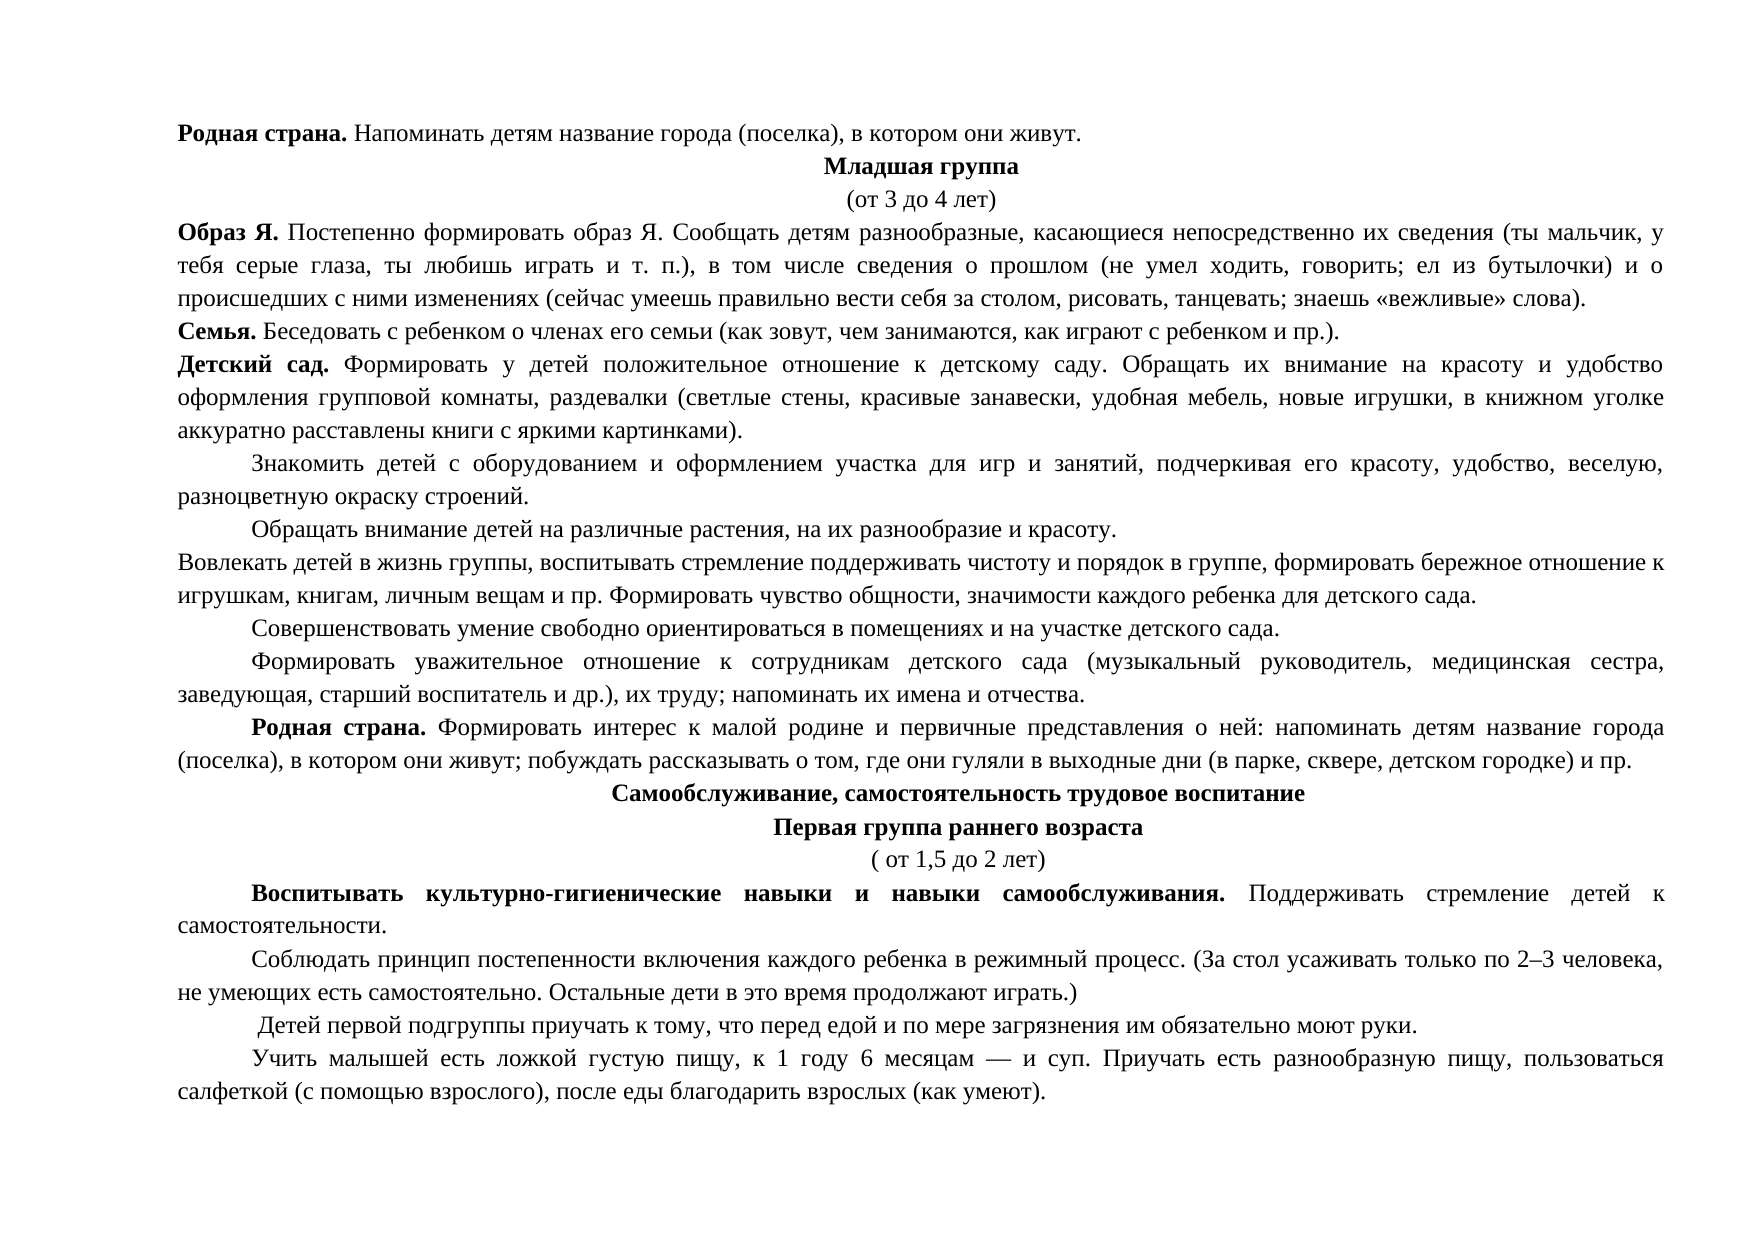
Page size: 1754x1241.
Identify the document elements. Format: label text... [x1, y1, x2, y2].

text Вовлекать детей в жизнь группы, воспитывать стремление поддерживать чистоту и порядок в группе, формировать бережное отношение к игрушкам, книгам, личным вещам и пр. Формировать чувство общности, значимости каждого ребенка для детского сада. [177, 547, 1665, 609]
text Первая группа раннего возраста [177, 812, 1665, 840]
text Учить малышей есть ложкой густую пищу, к 1 году 6 месяцам — и суп. Приучать есть разнообразную пищу, пользоваться салфеткой (с помощью взрослого), после еды благодарить взрослых (как умеют). [177, 1043, 1665, 1104]
text Соблюдать принцип постепенности включения каждого ребенка в режимный процесс. (За стол усаживать только по 2–3 человека, не умеющих есть самостоятельно. Остальные дети в это время продолжают играть.) [177, 944, 1665, 1005]
text ( от 1,5 до 2 лет) [177, 844, 1665, 873]
text Совершенствовать умение свободно ориентироваться в помещениях и на участке детского сада. [177, 613, 1665, 642]
text Знакомить детей с оборудованием и оформлением участка для игр и занятий, подчеркивая его красоту, удобство, веселую, разноцветную окраску строений. [177, 448, 1665, 510]
text Родная страна. Напоминать детям название города (поселка), в котором они живут. [177, 118, 1665, 147]
text Детский сад. Формировать у детей положительное отношение к детскому саду. Обращать их внимание на красоту и удобство оформления групповой комнаты, раздевалки (светлые стены, красивые занавески, удобная мебель, новые игрушки, в книжном уголке аккуратно расставлены книги с яркими картинками). [177, 349, 1665, 444]
text (от 3 до 4 лет) [177, 184, 1665, 213]
text Родная страна. Формировать интерес к малой родине и первичные представления о ней: напоминать детям название города (поселка), в котором они живут; побуждать рассказывать о том, где они гуляли в выходные дни (в парке, сквере, детском городке) и пр. [177, 712, 1665, 774]
text Семья. Беседовать с ребенком о членах его семьи (как зовут, чем занимаются, как играют с ребенком и пр.). [177, 316, 1665, 345]
text Обращать внимание детей на различные растения, на их разнообразие и красоту. [177, 514, 1665, 543]
text Самообслуживание, самостоятельность трудовое воспитание [177, 778, 1665, 807]
text Воспитывать культурно-гигиенические навыки и навыки самообслуживания. Поддерживать стремление детей к самостоятельности. [177, 878, 1665, 939]
text Формировать уважительное отношение к сотрудникам детского сада (музыкальный руководитель, медицинская сестра, заведующая, старший воспитатель и др.), их труду; напоминать их имена и отчества. [177, 646, 1665, 708]
text Младшая группа [177, 151, 1665, 180]
text Образ Я. Постепенно формировать образ Я. Сообщать детям разнообразные, касающиеся непосредственно их сведения (ты мальчик, у тебя серые глаза, ты любишь играть и т. п.), в том числе сведения о прошлом (не умел ходить, говорить; ел из бутылочки) и о происшедших с ними изменениях (сейчас умеешь правильно вести себя за столом, рисовать, танцевать; знаешь «вежливые» слова). [177, 217, 1665, 312]
text Детей первой подгруппы приучать к тому, что перед едой и по мере загрязнения им обязательно моют руки. [177, 1010, 1665, 1038]
